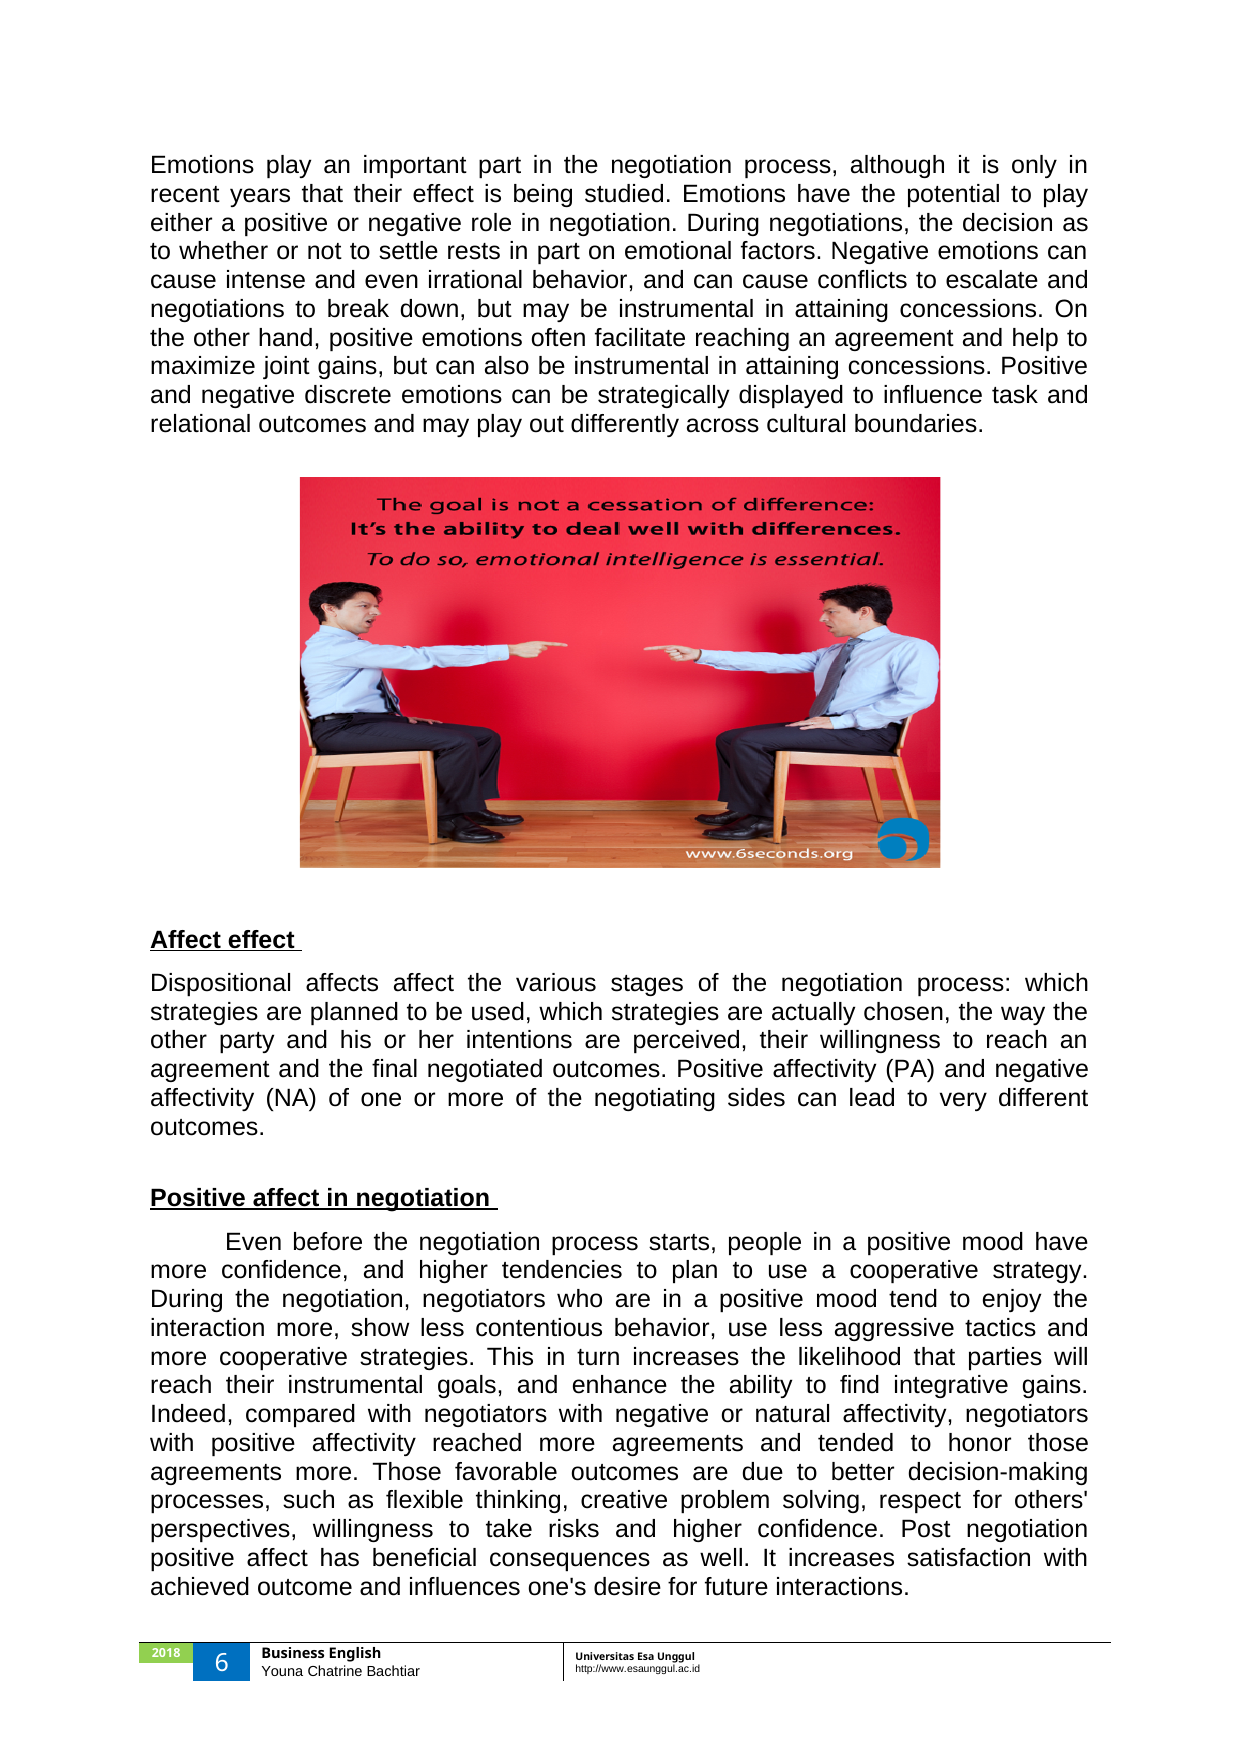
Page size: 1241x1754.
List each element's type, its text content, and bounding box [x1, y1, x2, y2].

text Even before the negotiation process starts, people in a positive mood have more confidence, and higher tendencies to plan to use a cooperative strategy. During the negotiation, negotiators who are in a positive mood tend to enjoy the interaction more, show less contentious behavior, use less aggressive tactics and more cooperative strategies. This in turn increases the likelihood that parties will reach their instrumental goals, and enhance the ability to find integrative gains. Indeed, compared with negotiators with negative or natural affectivity, negotiators with positive affectivity reached more agreements and tended to honor those agreements more. Those favorable outcomes are due to better decision-making processes, such as flexible thinking, creative problem solving, respect for others' perspectives, willingness to take risks and higher confidence. Post negotiation positive affect has beneficial consequences as well. It increases satisfaction with achieved outcome and influences one's desire for future interactions. [150, 1227, 1090, 1600]
text Positive affect in negotiation [150, 1183, 1090, 1212]
text Affect effect [150, 925, 1090, 953]
picture [299, 477, 941, 868]
text Emotions play an important part in the negotiation process, although it is only in recent years that their effect is being studied. Emotions have the potential to play either a positive or negative role in negotiation. During negotiations, the decision as to whether or not to settle rests in part on emotional factors. Negative emotions can cause intense and even irrational behavior, and can cause conflicts to escalate and negotiations to break down, but may be instrumental in attaining concessions. On the other hand, positive emotions often facilitate reaching an agreement and help to maximize joint gains, but can also be instrumental in attaining concessions. Positive and negative discrete emotions can be strategically displayed to influence task and relational outcomes and may play out differently across cultural boundaries. [150, 150, 1090, 437]
text Dispositional affects affect the various stages of the negotiation process: which strategies are planned to be used, which strategies are actually chosen, the way the other party and his or her intentions are perceived, their willingness to reach an agreement and the final negotiated outcomes. Positive affectivity (PA) and negative affectivity (NA) of one or more of the negotiating sides can lead to very different outcomes. [150, 968, 1090, 1140]
